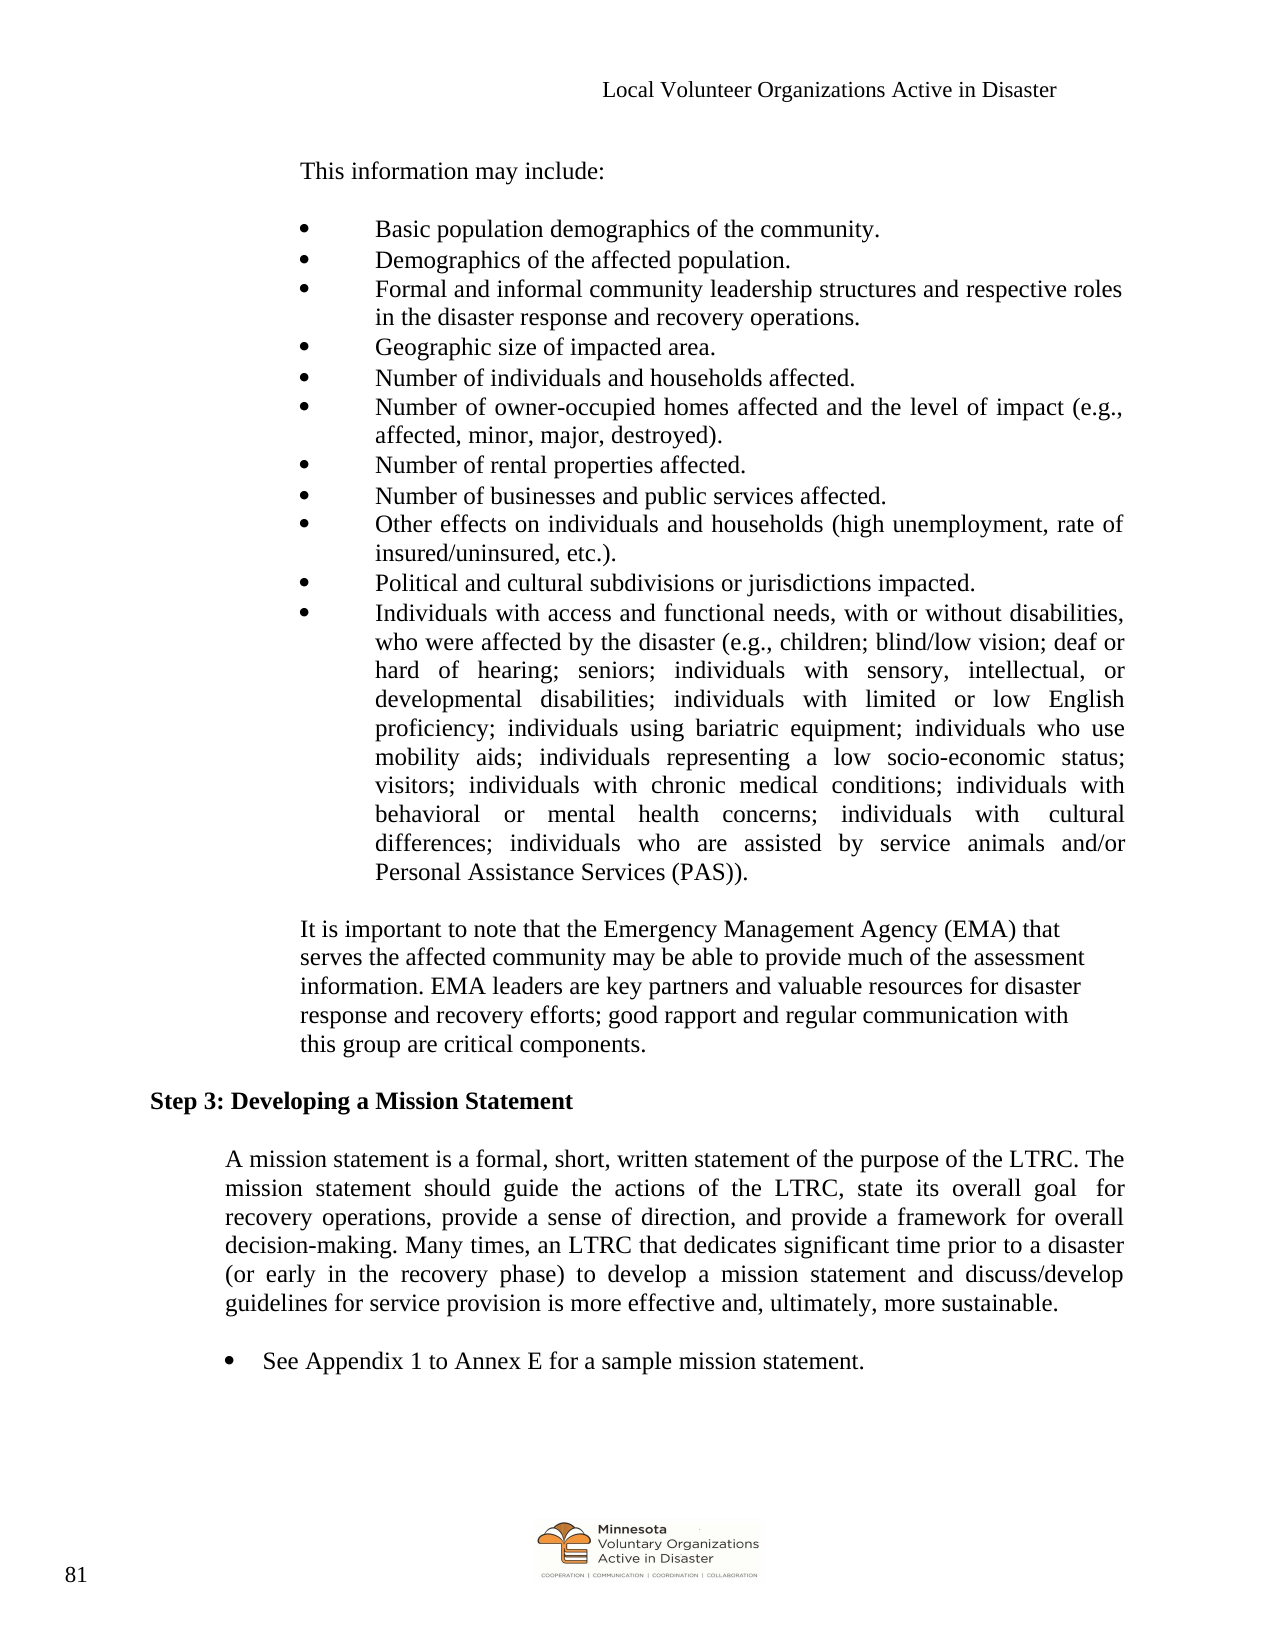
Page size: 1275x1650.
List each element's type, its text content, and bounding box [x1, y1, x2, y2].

list Individuals with access and functional needs, with or without disabilities, who were affected by the disaster (e.g., children; blind/low vision; deaf or hard of hearing; seniors; individuals with sensory, intellectual, or developmental disabilities; individuals with limited or low English proficiency; individuals using bariatric equipment; individuals who use mobility aids; individuals representing a low socio-economic status; visitors; individuals with chronic medical conditions; individuals with behavioral or mental health concerns; individuals with cultural differences; individuals who are assisted by service animals and/or Personal Assistance Services (PAS)). [300, 598, 1125, 885]
list Formal and informal community leadership structures and respective roles in the disaster response and recovery operations. [300, 275, 1125, 331]
list Number of rental properties affected. [300, 449, 1267, 480]
list Number of individuals and households affected. [300, 362, 1267, 393]
list Political and cultural subdivisions or jurisdictions impacted. [300, 567, 1267, 598]
text It is important to note that the Emergency Management Agency (EMA) that serves the affected community may be able to provide much of the assessment information. EMA leaders are key partners and valuable resources for disaster response and recovery efforts; good rapport and regular communication with this group are critical components. [300, 914, 1091, 1057]
list Number of businesses and public services affected. [300, 480, 1267, 510]
text This information may include: [300, 156, 1267, 184]
list Geographic size of impacted area. [300, 331, 1267, 362]
list Basic population demographics of the community. [300, 213, 1267, 244]
subtitle Step 3: Developing a Mission Statement [150, 1086, 1267, 1115]
list Number of owner-occupied homes affected and the level of impact (e.g., affected, minor, major, destroyed). [300, 393, 1125, 449]
picture [533, 1519, 766, 1583]
list See Appendix 1 to Annex E for a sample mission statement. [225, 1346, 1267, 1375]
list Other effects on individuals and households (high unemployment, rate of insured/uninsured, etc.). [300, 510, 1125, 567]
list Demographics of the affected population. [300, 244, 1267, 274]
text A mission statement is a formal, short, written statement of the purpose of the LTRC. The mission statement should guide the actions of the LTRC, state its overall goal for recovery operations, provide a sense of direction, and provide a framework for overall decision-making. Many times, an LTRC that dedicates significant time prior to a disaster (or early in the recovery phase) to develop a mission statement and discuss/develop guidelines for service provision is more effective and, ultimately, more sustainable. [225, 1144, 1125, 1317]
